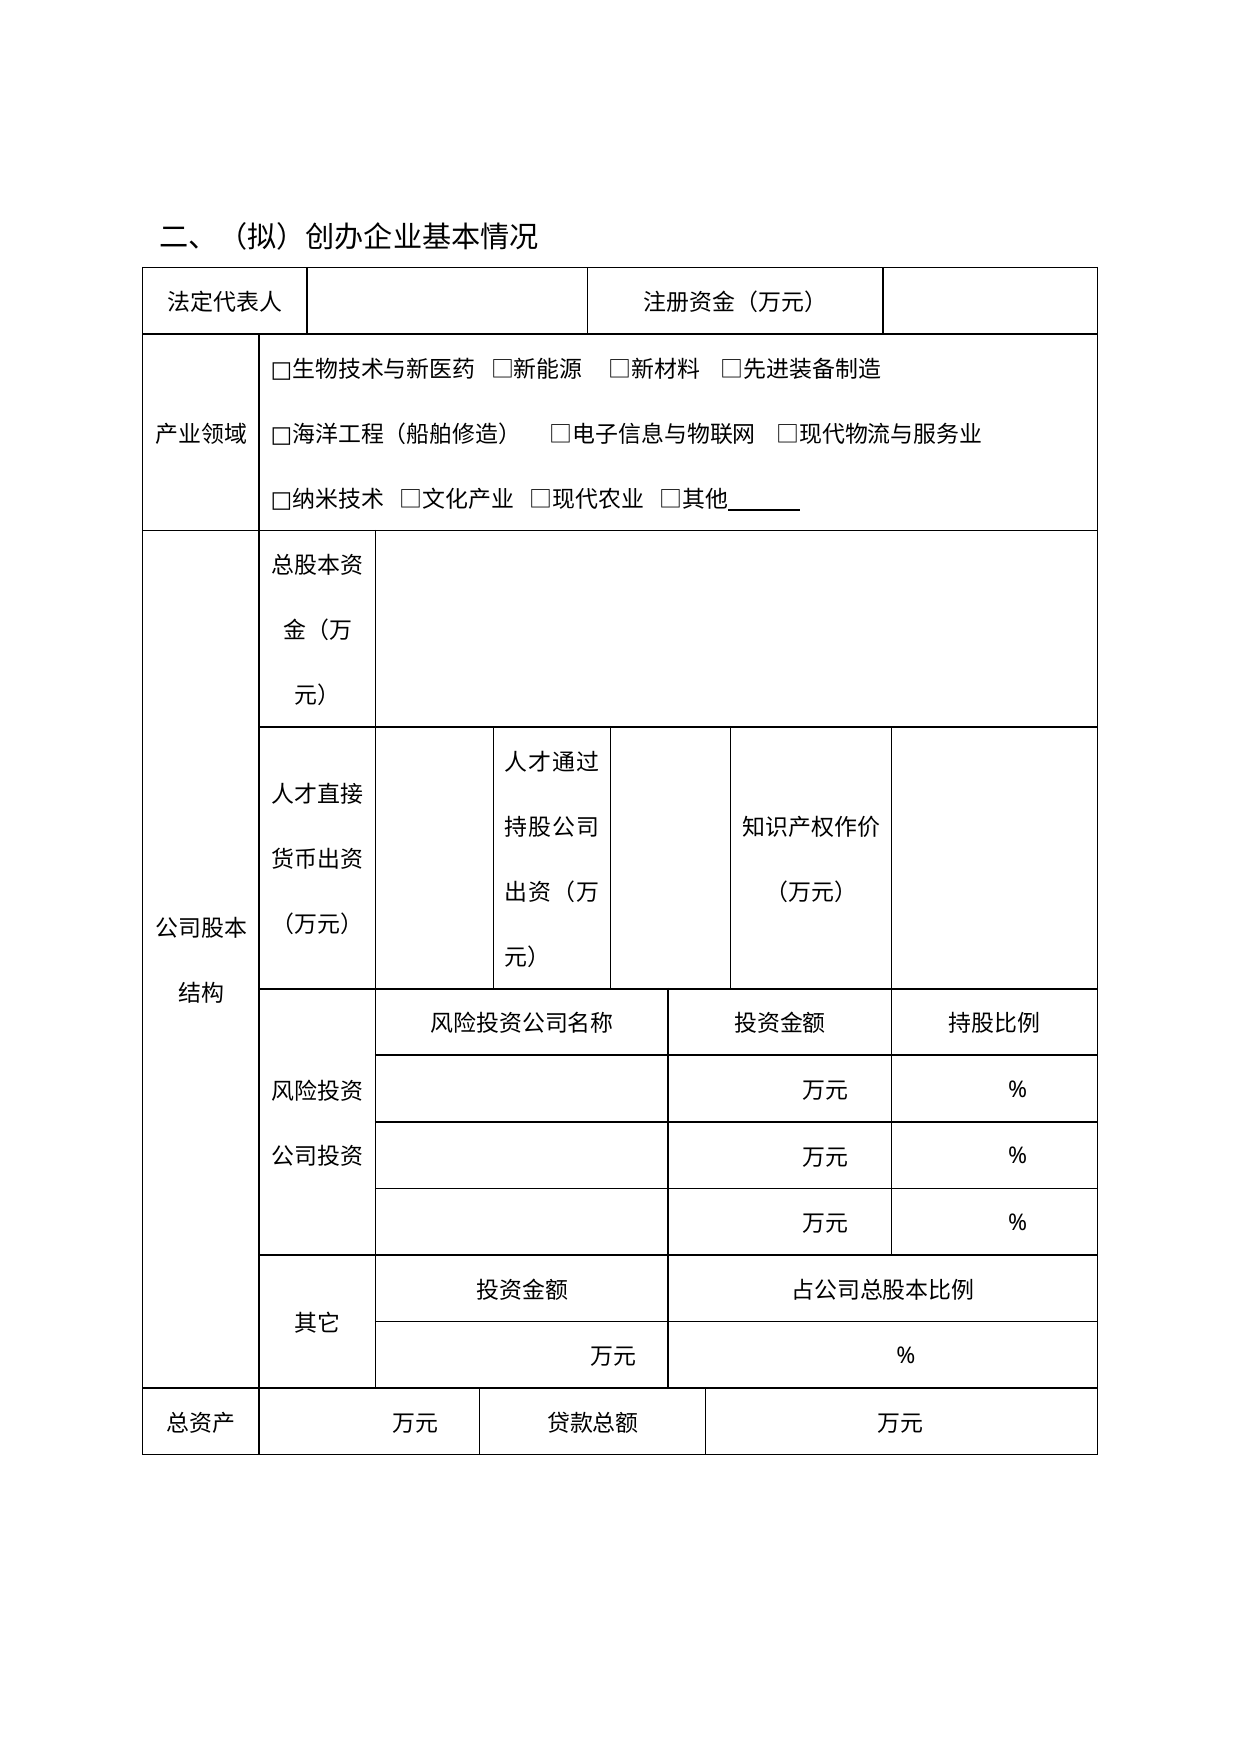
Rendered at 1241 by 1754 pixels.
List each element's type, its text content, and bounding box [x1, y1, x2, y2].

table_cell 其它 [260, 1256, 375, 1387]
table_cell [892, 728, 1097, 988]
table_cell 风险投资公司投资 [260, 990, 375, 1254]
table_cell 万元 [669, 1056, 891, 1121]
table_cell [376, 531, 1097, 726]
table_cell % [892, 1189, 1097, 1254]
table_cell 投资金额 [669, 990, 891, 1054]
table_cell % [669, 1322, 1097, 1387]
table_cell 风险投资公司名称 [376, 990, 667, 1054]
table_cell [376, 728, 493, 988]
table_cell 产业领域 [143, 335, 258, 530]
table_header 法定代表人 [143, 268, 306, 333]
table_header [884, 268, 1097, 333]
table_cell 人才直接货币出资（万元） [260, 728, 375, 988]
table_cell % [892, 1056, 1097, 1121]
text 二、（拟）创办企业基本情况 [159, 202, 1081, 267]
table_cell 总资产 [143, 1389, 258, 1454]
table_cell 知识产权作价 （万元） [731, 728, 891, 988]
table_cell [376, 1056, 667, 1121]
table_cell [376, 1189, 667, 1254]
table_cell 持股比例 [892, 990, 1097, 1054]
table_cell [376, 1123, 667, 1187]
table_header [308, 268, 587, 333]
table_cell □生物技术与新医药 □新能源 □新材料 □先进装备制造 □海洋工程（船舶修造） □电子信息与物联网 □现代物流与服务业 □纳米技术 □文化产业 □现代农业 □其他 [260, 335, 1097, 530]
table_cell 公司股本结构 [143, 531, 258, 1387]
table_cell 总股本资金（万元） [260, 531, 375, 726]
table_header 注册资金（万元） [588, 268, 882, 333]
table_cell 占公司总股本比例 [669, 1256, 1097, 1321]
table_cell 贷款总额 [480, 1389, 705, 1454]
table_cell [611, 728, 730, 988]
table_cell 万元 [260, 1389, 479, 1454]
table_cell 万元 [376, 1322, 667, 1387]
table_cell 投资金额 [376, 1256, 667, 1321]
table_cell 万元 [669, 1189, 891, 1254]
table_cell 人才通过持股公司出资（万元） [494, 728, 610, 988]
table_cell 万元 [706, 1389, 1097, 1454]
table_cell 万元 [669, 1123, 891, 1187]
table_cell % [892, 1123, 1097, 1187]
